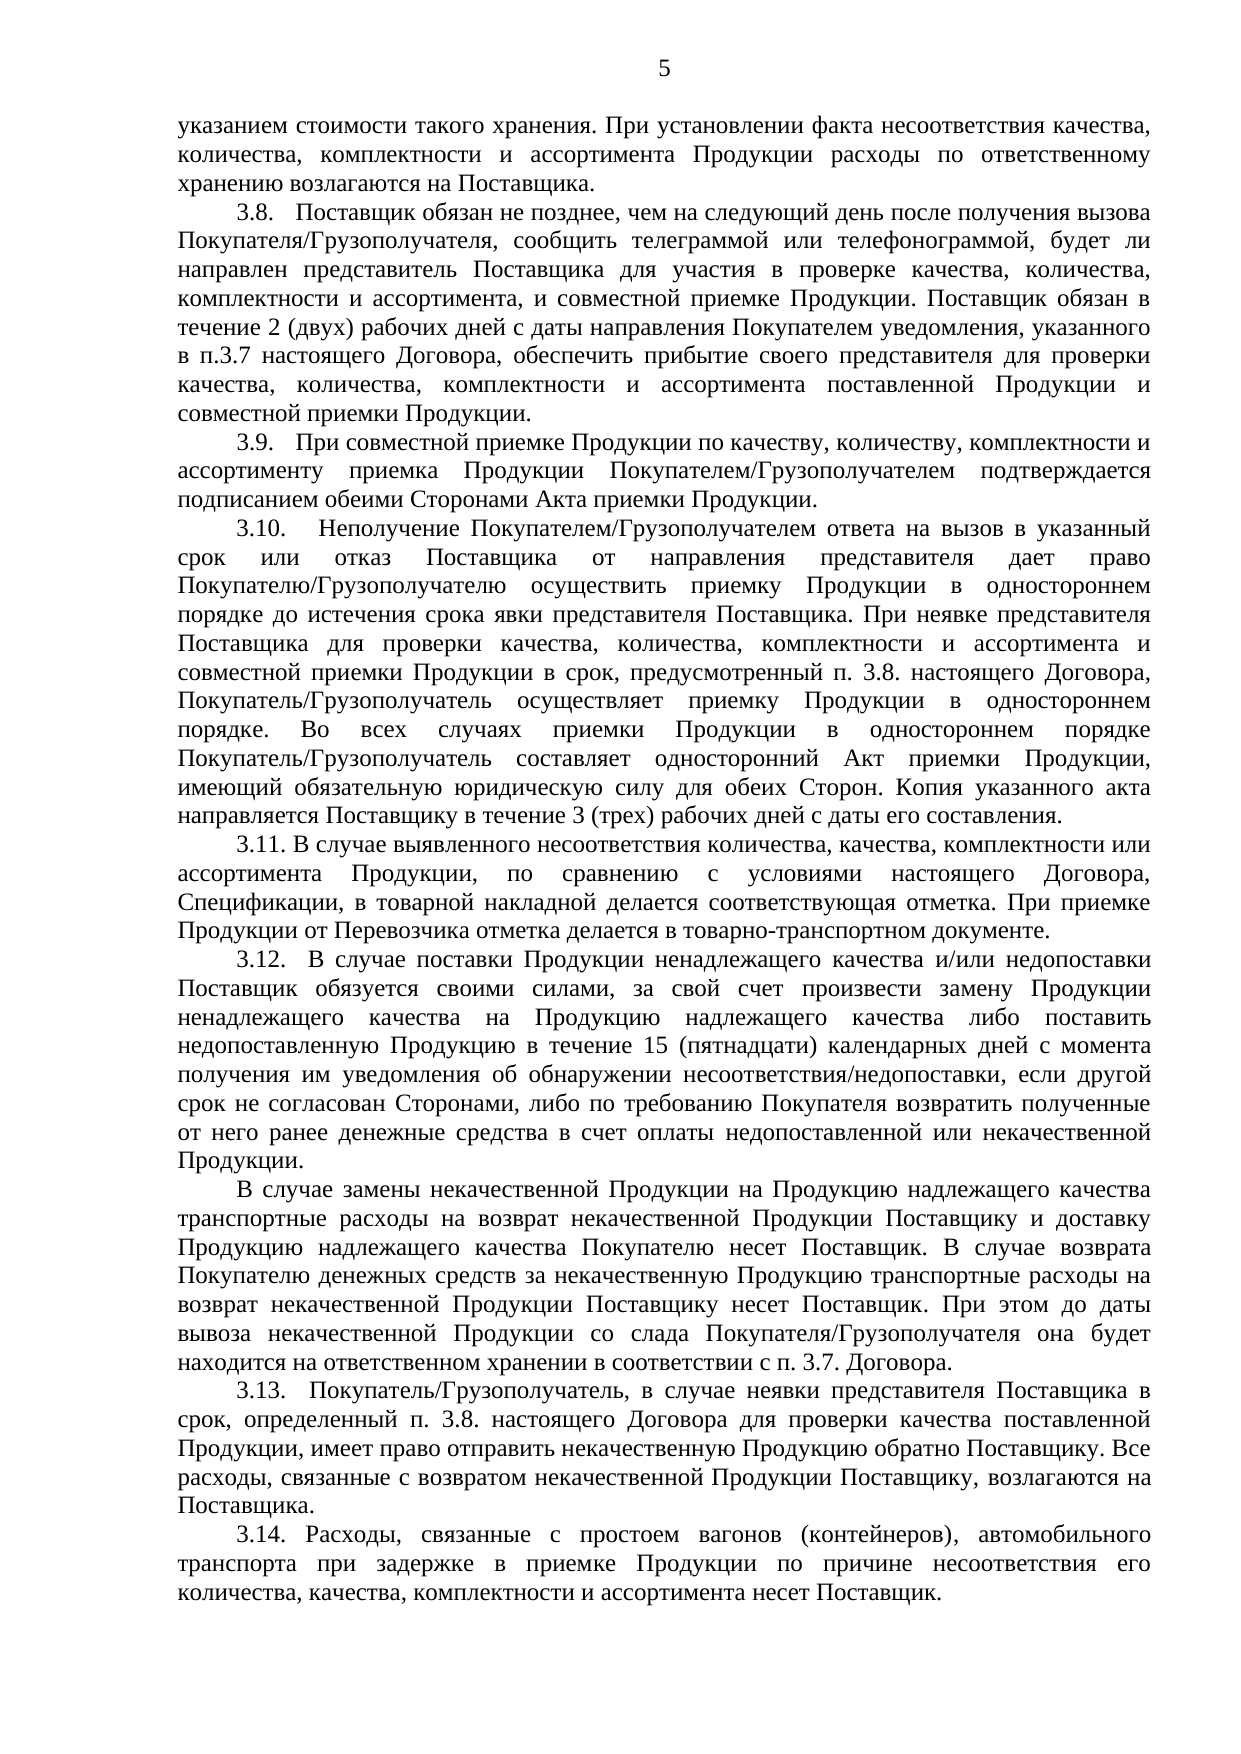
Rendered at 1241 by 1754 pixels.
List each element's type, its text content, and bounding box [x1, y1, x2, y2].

text 3.11. В случае выявленного несоответствия количества, качества, комплектности или ассортимента Продукции, по сравнению с условиями настоящего Договора, Спецификации, в товарной накладной делается соответствующая отметка. При приемке Продукции от Перевозчика отметка делается в товарно-транспортном документе. [177, 829, 1152, 944]
text 3.10. Неполучение Покупателем/Грузополучателем ответа на вызов в указанный срок или отказ Поставщика от направления представителя дает право Покупателю/Грузополучателю осуществить приемку Продукции в одностороннем порядке до истечения срока явки представителя Поставщика. При неявке представителя Поставщика для проверки качества, количества, комплектности и ассортимента и совместной приемки Продукции в срок, предусмотренный п. 3.8. настоящего Договора, Покупатель/Грузополучатель осуществляет приемку Продукции в одностороннем порядке. Во всех случаях приемки Продукции в одностороннем порядке Покупатель/Грузополучатель составляет односторонний Акт приемки Продукции, имеющий обязательную юридическую силу для обеих Сторон. Копия указанного акта направляется Поставщику в течение 3 (трех) рабочих дней с даты его составления. [177, 513, 1152, 829]
text 3.12. В случае поставки Продукции ненадлежащего качества и/или недопоставки Поставщик обязуется своими силами, за свой счет произвести замену Продукции ненадлежащего качества на Продукцию надлежащего качества либо поставить недопоставленную Продукцию в течение 15 (пятнадцати) календарных дней с момента получения им уведомления об обнаружении несоответствия/недопоставки, если другой срок не согласован Сторонами, либо по требованию Покупателя возвратить полученные от него ранее денежные средства в счет оплаты недопоставленной или некачественной Продукции. [177, 944, 1152, 1174]
text 3.14. Расходы, связанные с простоем вагонов (контейнеров), автомобильного транспорта при задержке в приемке Продукции по причине несоответствия его количества, качества, комплектности и ассортимента несет Поставщик. [177, 1519, 1152, 1606]
text 3.13. Покупатель/Грузополучатель, в случае неявки представителя Поставщика в срок, определенный п. 3.8. настоящего Договора для проверки качества поставленной Продукции, имеет право отправить некачественную Продукцию обратно Поставщику. Все расходы, связанные с возвратом некачественной Продукции Поставщику, возлагаются на Поставщика. [177, 1376, 1152, 1519]
list Поставщик обязан не позднее, чем на следующий день после получения вызова Покупателя/Грузополучателя, сообщить телеграммой или телефонограммой, будет ли направлен представитель Поставщика для участия в проверке качества, количества, комплектности и ассортимента, и совместной приемке Продукции. Поставщик обязан в течение 2 (двух) рабочих дней с даты направления Покупателем уведомления, указанного в п.3.7 настоящего Договора, обеспечить прибытие своего представителя для проверки качества, количества, комплектности и ассортимента поставленной Продукции и совместной приемки Продукции. [177, 197, 1152, 427]
text В случае замены некачественной Продукции на Продукцию надлежащего качества транспортные расходы на возврат некачественной Продукции Поставщику и доставку Продукцию надлежащего качества Покупателю несет Поставщик. В случае возврата Покупателю денежных средств за некачественную Продукцию транспортные расходы на возврат некачественной Продукции Поставщику несет Поставщик. При этом до даты вывоза некачественной Продукции со слада Покупателя/Грузополучателя она будет находится на ответственном хранении в соответствии с п. 3.7. Договора. [177, 1174, 1152, 1376]
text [177, 111, 1152, 197]
list При совместной приемке Продукции по качеству, количеству, комплектности и ассортименту приемка Продукции Покупателем/Грузополучателем подтверждается подписанием обеими Сторонами Акта приемки Продукции. [177, 427, 1152, 513]
